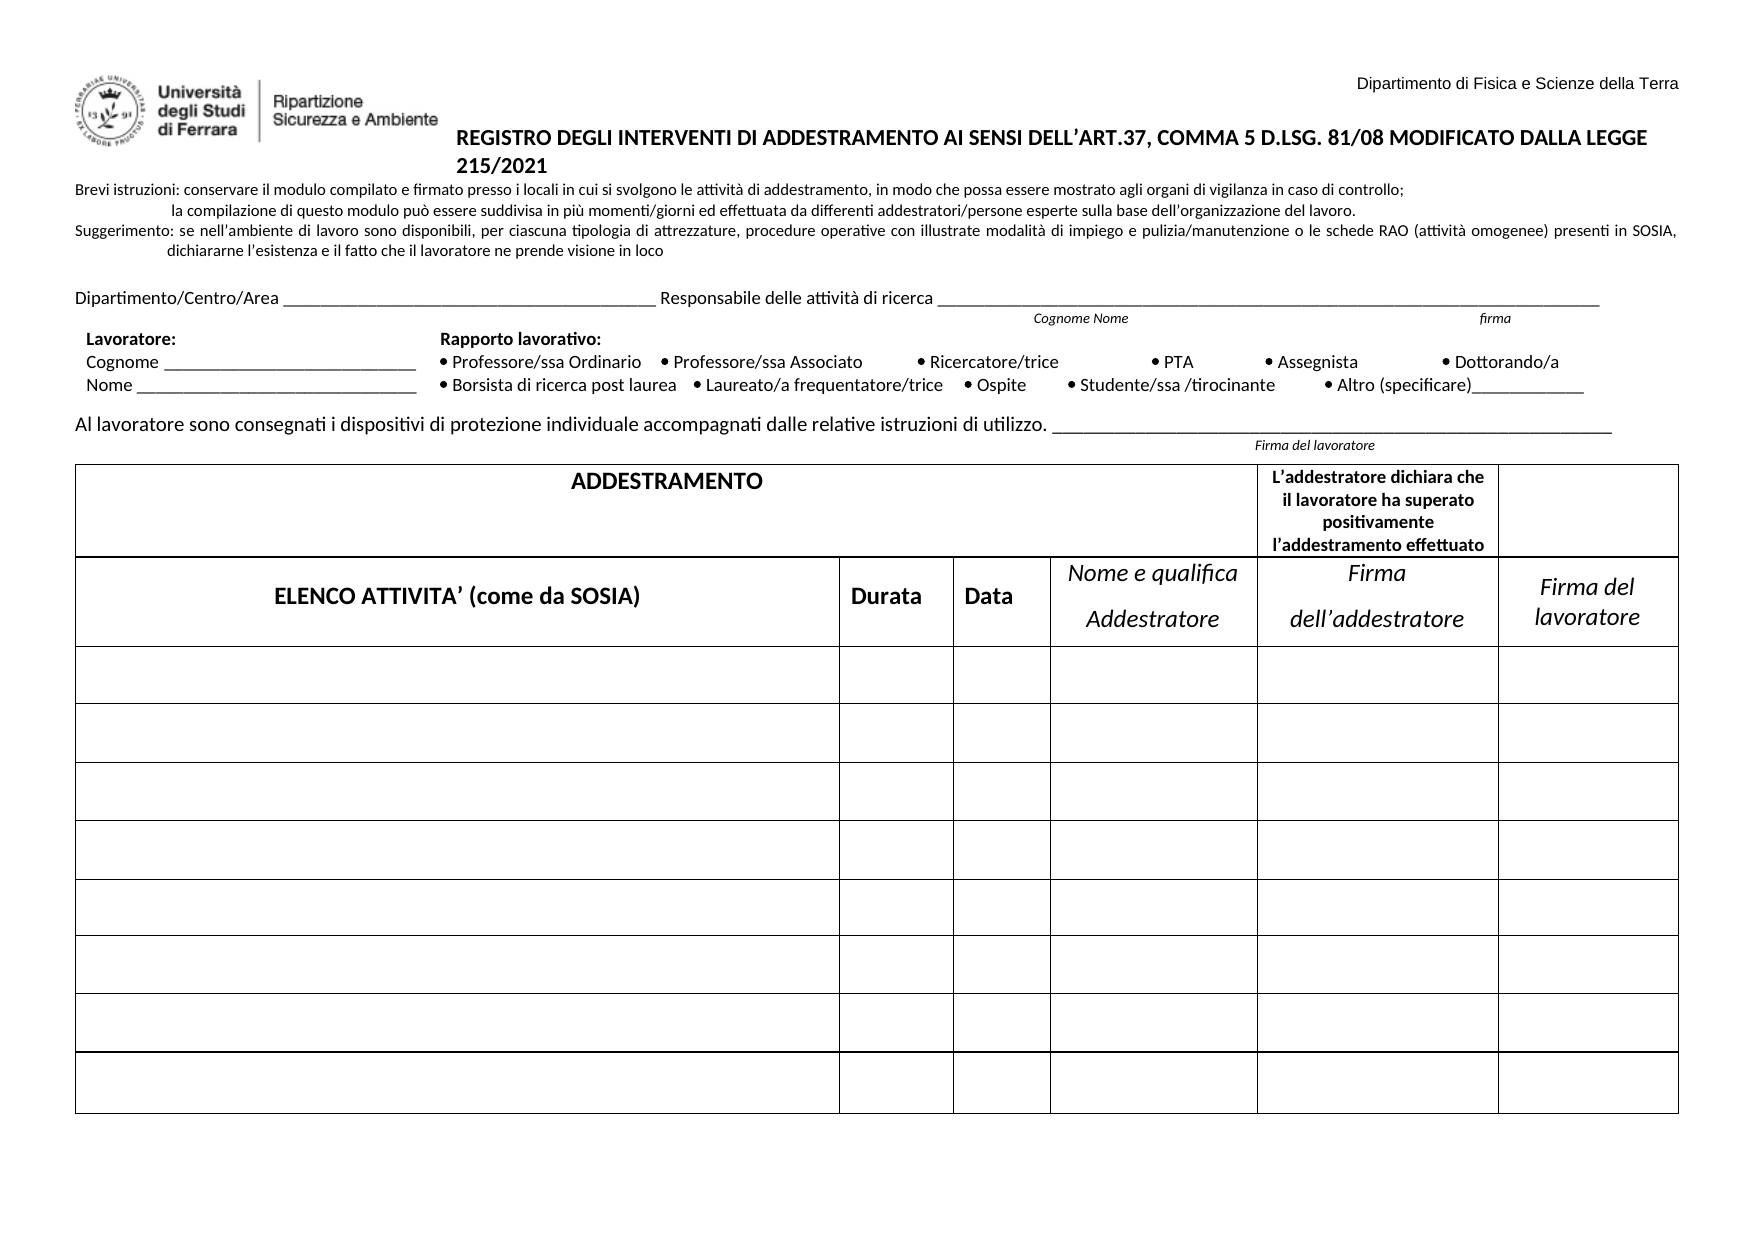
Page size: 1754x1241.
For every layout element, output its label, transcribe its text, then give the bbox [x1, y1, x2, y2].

text Suggerimento: se nell’ambiente di lavoro sono disponibili, per ciascuna tipologia di attrezzature, procedure operative con illustrate modalità di impiego e pulizia/manutenzione o le schede RAO (attività omogenee) presenti in SOSIA, dichiararne l’esistenza e il fatto che il lavoratore ne prende visione in loco [75, 220, 1679, 261]
table_cell [1051, 880, 1257, 935]
table_cell [1499, 647, 1678, 702]
table_cell [1051, 821, 1257, 879]
table_cell [1499, 994, 1678, 1051]
table_cell [76, 936, 839, 993]
table_cell [1051, 1053, 1257, 1112]
table_cell [1258, 880, 1498, 935]
table_cell [1258, 1053, 1498, 1112]
table_cell [1499, 704, 1678, 762]
table_cell Data [954, 558, 1050, 646]
table_cell [954, 994, 1050, 1051]
table_header ADDESTRAMENTO [76, 465, 1257, 556]
table_cell [76, 821, 839, 879]
text Cognome Nome firma [960, 309, 1679, 327]
table_cell [76, 880, 839, 935]
table_cell [1499, 821, 1678, 879]
text Al lavoratore sono consegnati i dispositivi di protezione individuale accompagnati dalle relative istruzioni di utilizzo. ______________________________________________________ [75, 411, 1679, 436]
picture [75, 73, 438, 123]
table_cell [76, 647, 839, 702]
table_cell [76, 704, 839, 762]
table_header [1499, 465, 1678, 556]
table_cell [840, 880, 953, 935]
table_cell [76, 994, 839, 1051]
table_cell [954, 821, 1050, 879]
table_cell [840, 1053, 953, 1112]
table_cell [840, 821, 953, 879]
table_cell [1499, 1053, 1678, 1112]
table_cell [840, 763, 953, 820]
table_cell [840, 994, 953, 1051]
table_cell Firma del lavoratore [1499, 558, 1678, 646]
text Brevi istruzioni: conservare il modulo compilato e firmato presso i locali in cui si svolgono le attività di addestramento, in modo che possa essere mostrato agli organi di vigilanza in caso di controllo; [75, 179, 1679, 200]
table_cell [76, 763, 839, 820]
table_cell [954, 880, 1050, 935]
table_cell Professore/ssa Ordinario Professore/ssa Associato Ricercatore/trice PTA Assegnista Dottorando/a Borsista di ricerca post laurea Laureato/a frequentatore/trice Ospite Studente/ssa /tirocinante Altro (specificare)____________ [429, 350, 1640, 396]
table_cell [1258, 936, 1498, 993]
table_cell Nome e qualifica Addestratore [1051, 558, 1257, 646]
table_cell [76, 1053, 839, 1112]
text Dipartimento/Centro/Area ________________________________________ Responsabile delle attività di ricerca _______________________________________________________________________ [75, 286, 1679, 309]
table_cell [1051, 763, 1257, 820]
table_cell ELENCO ATTIVITA’ (come da SOSIA) [76, 558, 839, 646]
text la compilazione di questo modulo può essere suddivisa in più momenti/giorni ed effettuata da differenti addestratori/persone esperte sulla base dell’organizzazione del lavoro. [164, 200, 1679, 220]
table_cell [840, 936, 953, 993]
table_cell [1258, 704, 1498, 762]
table_cell [840, 704, 953, 762]
table_header Lavoratore: [75, 327, 429, 350]
table_header L’addestratore dichiara che il lavoratore ha superato positivamente l’addestramento effettuato [1258, 465, 1498, 556]
table_cell Durata [840, 558, 953, 646]
table_header Rapporto lavorativo: [429, 327, 1640, 350]
text Firma del lavoratore [1181, 436, 1679, 454]
table_cell [1258, 821, 1498, 879]
table_cell [1499, 936, 1678, 993]
table_cell Cognome ___________________________ Nome ______________________________ [75, 350, 429, 396]
table_cell [954, 647, 1050, 702]
table_cell [1051, 994, 1257, 1051]
table_cell Firma dell’addestratore [1258, 558, 1498, 646]
table_cell [954, 704, 1050, 762]
table_cell [954, 936, 1050, 993]
table_cell [840, 647, 953, 702]
table_cell [1258, 647, 1498, 702]
table_cell [1051, 647, 1257, 702]
table_cell [1051, 704, 1257, 762]
table_cell [954, 1053, 1050, 1112]
table_cell [1499, 880, 1678, 935]
table_cell [1258, 994, 1498, 1051]
table_cell [1258, 763, 1498, 820]
text REGISTRO DEGLI INTERVENTI DI ADDESTRAMENTO AI SENSI DELL’ART.37, COMMA 5 D.LSG. 81/08 MODIFICATO DALLA LEGGE 215/2021 [75, 123, 1679, 179]
table_cell [954, 763, 1050, 820]
table_cell [1499, 763, 1678, 820]
table_cell [1051, 936, 1257, 993]
